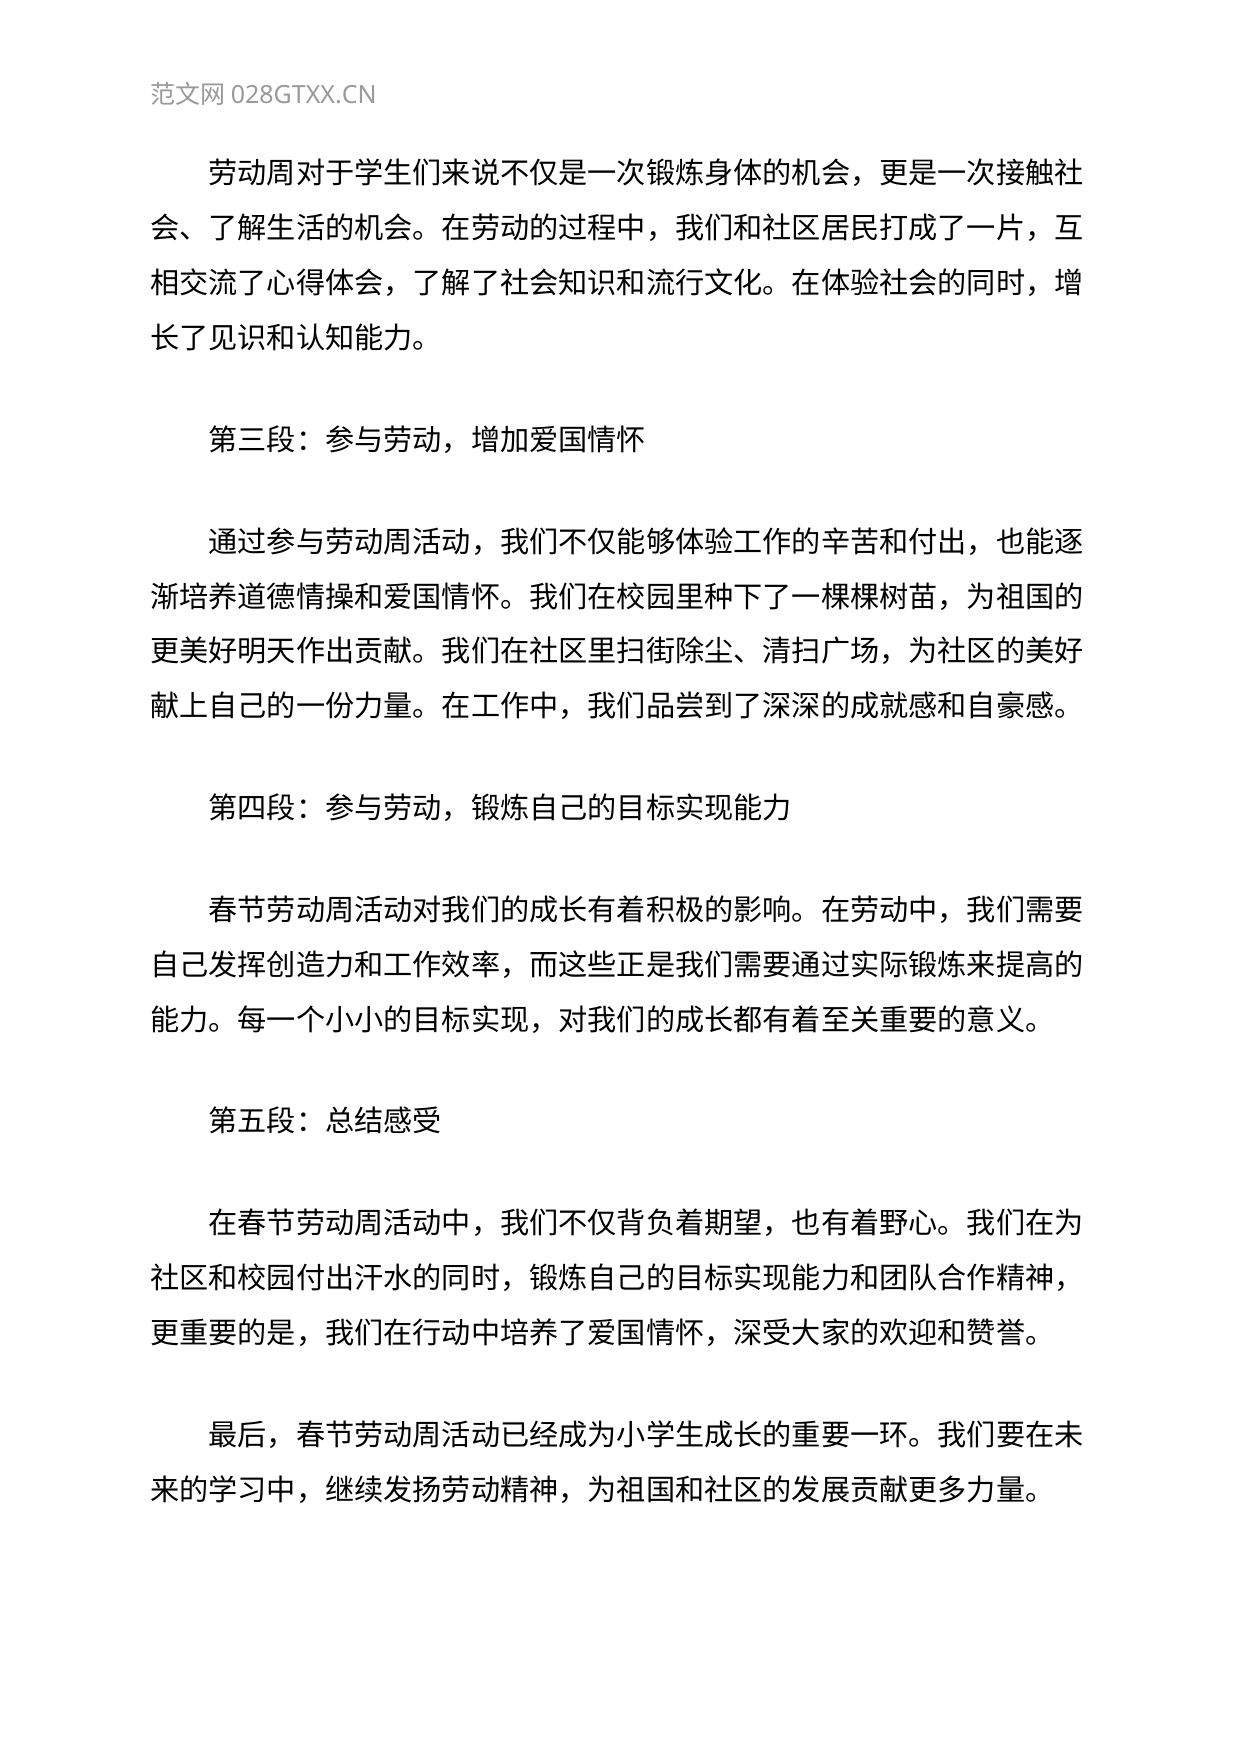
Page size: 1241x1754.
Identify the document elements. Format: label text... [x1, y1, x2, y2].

text 春节劳动周活动对我们的成长有着积极的影响。在劳动中，我们需要自己发挥创造力和工作效率，而这些正是我们需要通过实际锻炼来提高的能力。每一个小小的目标实现，对我们的成长都有着至关重要的意义。 [150, 886, 1090, 1038]
text 在春节劳动周活动中，我们不仅背负着期望，也有着野心。我们在为社区和校园付出汗水的同时，锻炼自己的目标实现能力和团队合作精神，更重要的是，我们在行动中培养了爱国情怀，深受大家的欢迎和赞誉。 [150, 1200, 1090, 1352]
text 通过参与劳动周活动，我们不仅能够体验工作的辛苦和付出，也能逐渐培养道德情操和爱国情怀。我们在校园里种下了一棵棵树苗，为祖国的更美好明天作出贡献。我们在社区里扫街除尘、清扫广场，为社区的美好献上自己的一份力量。在工作中，我们品尝到了深深的成就感和自豪感。 [150, 518, 1090, 725]
text 第五段：总结感受 [150, 1098, 1090, 1140]
text 第三段：参与劳动，增加爱国情怀 [150, 416, 1090, 459]
text 最后，春节劳动周活动已经成为小学生成长的重要一环。我们要在未来的学习中，继续发扬劳动精神，为祖国和社区的发展贡献更多力量。 [150, 1411, 1090, 1508]
text 劳动周对于学生们来说不仅是一次锻炼身体的机会，更是一次接触社会、了解生活的机会。在劳动的过程中，我们和社区居民打成了一片，互相交流了心得体会，了解了社会知识和流行文化。在体验社会的同时，增长了见识和认知能力。 [150, 150, 1090, 357]
text 第四段：参与劳动，锻炼自己的目标实现能力 [150, 785, 1090, 827]
